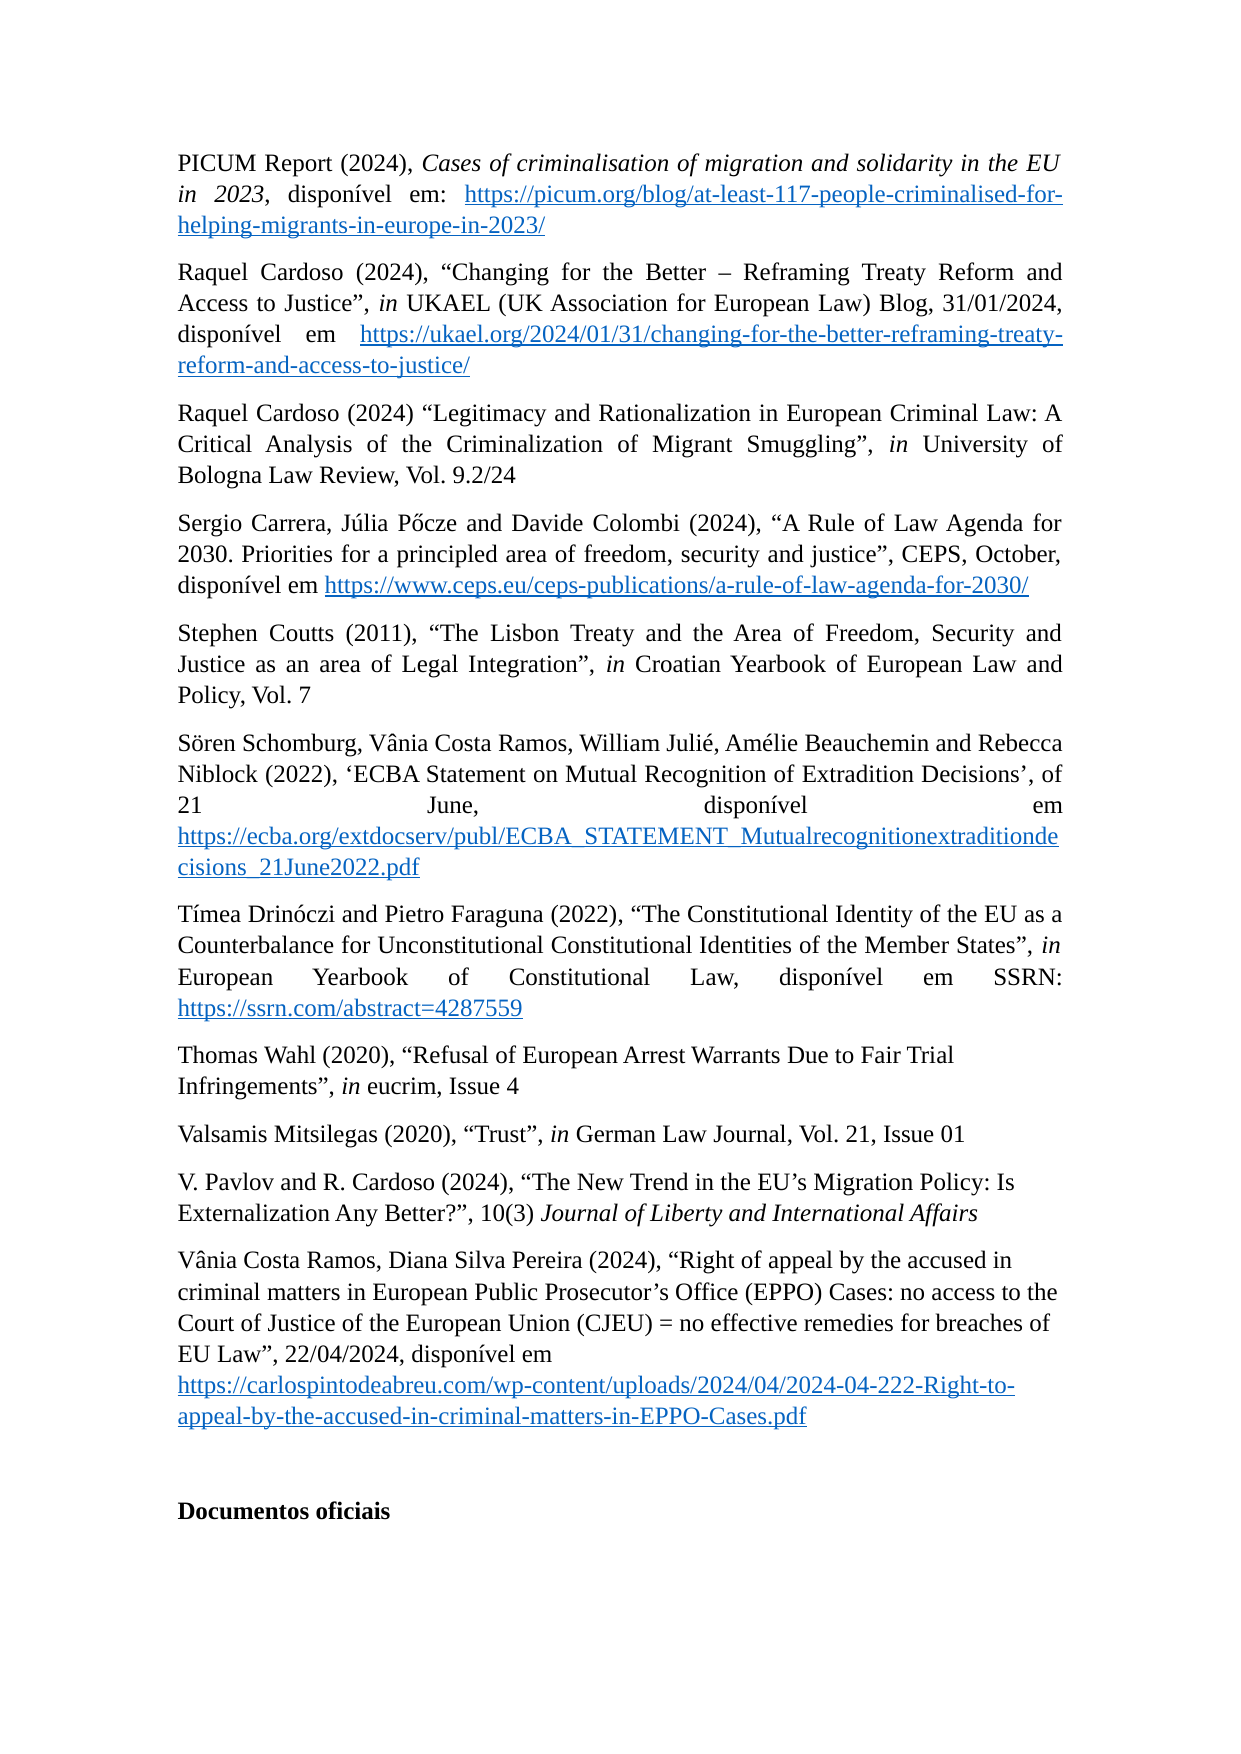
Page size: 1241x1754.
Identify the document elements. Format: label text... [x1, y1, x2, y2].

text Thomas Wahl (2020), “Refusal of European Arrest Warrants Due to Fair Trial Infringements”, in eucrim, Issue 4 [177, 1040, 1063, 1100]
text Tímea Drinóczi and Pietro Faraguna (2022), “The Constitutional Identity of the EU as a Counterbalance for Unconstitutional Constitutional Identities of the Member States”, in European Yearbook of Constitutional Law, disponível em SSRN: https://ssrn.com/abstract=4287559 [177, 899, 1063, 1021]
text Documentos oficiais [177, 1496, 1063, 1525]
text Raquel Cardoso (2024) “Legitimacy and Rationalization in European Criminal Law: A Critical Analysis of the Criminalization of Migrant Smuggling”, in University of Bologna Law Review, Vol. 9.2/24 [177, 398, 1063, 489]
text Sören Schomburg, Vânia Costa Ramos, William Julié, Amélie Beauchemin and Rebecca Niblock (2022), ‘ECBA Statement on Mutual Recognition of Extradition Decisions’, of 21 June, disponível em https://ecba.org/extdocserv/publ/ECBA_STATEMENT_Mutualrecognitionextraditiondecisions_21June2022.pdf [177, 728, 1063, 881]
text V. Pavlov and R. Cardoso (2024), “The New Trend in the EU’s Migration Policy: Is Externalization Any Better?”, 10(3) Journal of Liberty and International Affairs [177, 1167, 1063, 1227]
text Valsamis Mitsilegas (2020), “Trust”, in German Law Journal, Vol. 21, Issue 01 [177, 1119, 1063, 1148]
text Vânia Costa Ramos, Diana Silva Pereira (2024), “Right of appeal by the accused in criminal matters in European Public Prosecutor’s Office (EPPO) Cases: no access to the Court of Justice of the European Union (CJEU) = no effective remedies for breaches of EU Law”, 22/04/2024, disponível em https://carlospintodeabreu.com/wp-content/uploads/2024/04/2024-04-222-Right-to-appeal-by-the-accused-in-criminal-matters-in-EPPO-Cases.pdf [177, 1246, 1063, 1429]
text Stephen Coutts (2011), “The Lisbon Treaty and the Area of Freedom, Security and Justice as an area of Legal Integration”, in Croatian Yearbook of European Law and Policy, Vol. 7 [177, 618, 1063, 709]
text PICUM Report (2024), Cases of criminalisation of migration and solidarity in the EU in 2023, disponível em: https://picum.org/blog/at-least-117-people-criminalised-for-helping-migrants-in-europe-in-2023/ [177, 148, 1063, 238]
text Raquel Cardoso (2024), “Changing for the Better – Reframing Treaty Reform and Access to Justice”, in UKAEL (UK Association for European Law) Blog, 31/01/2024, disponível em https://ukael.org/2024/01/31/changing-for-the-better-reframing-treaty-reform-and-access-to-justice/ [177, 257, 1063, 379]
text Sergio Carrera, Júlia Pőcze and Davide Colombi (2024), “A Rule of Law Agenda for 2030. Priorities for a principled area of freedom, security and justice”, CEPS, October, disponível em https://www.ceps.eu/ceps-publications/a-rule-of-law-agenda-for-2030/ [177, 508, 1063, 599]
